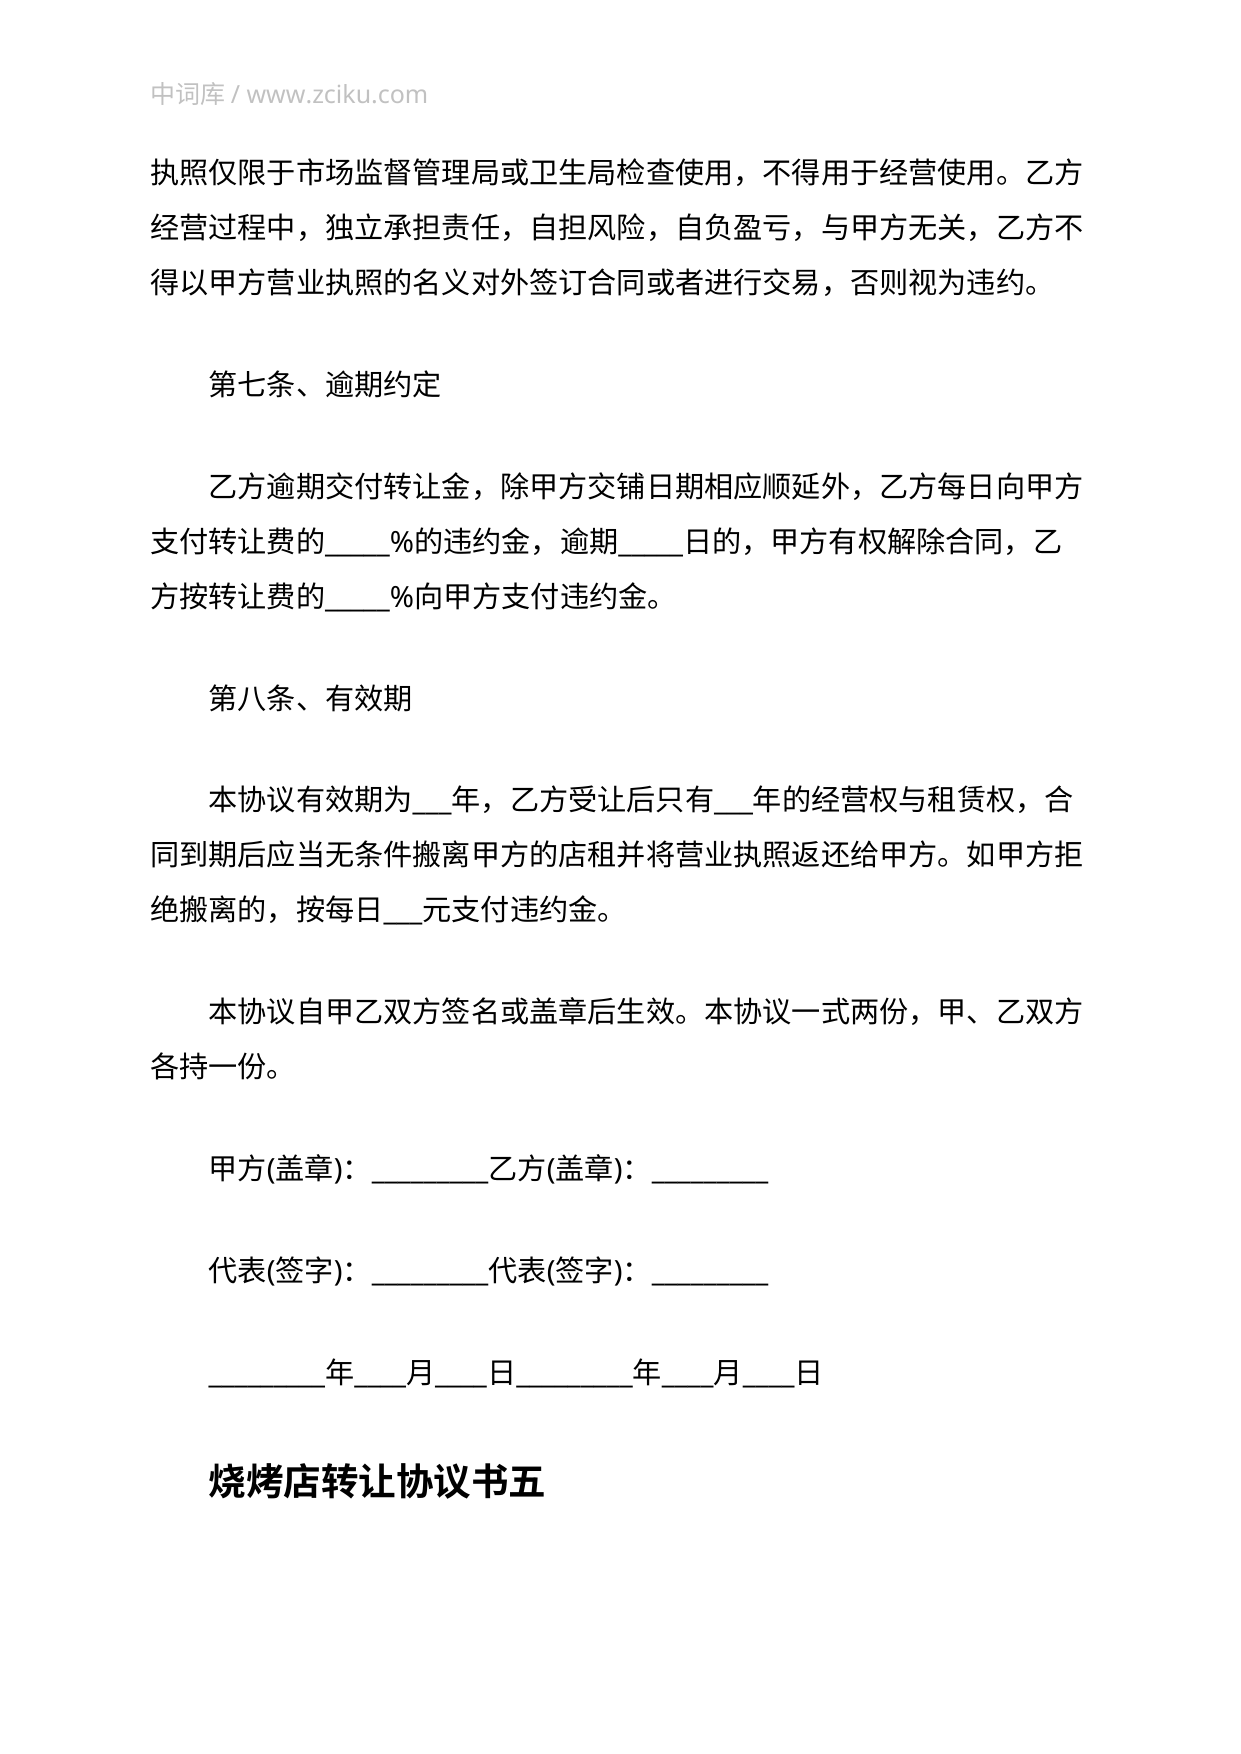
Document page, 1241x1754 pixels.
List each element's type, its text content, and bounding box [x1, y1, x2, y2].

text 本协议有效期为___年，乙方受让后只有___年的经营权与租赁权，合同到期后应当无条件搬离甲方的店租并将营业执照返还给甲方。如甲方拒绝搬离的，按每日___元支付违约金。 [150, 777, 1090, 929]
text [150, 150, 1090, 302]
text 烧烤店转让协议书五 [150, 1451, 1090, 1506]
text 第八条、有效期 [150, 675, 1090, 717]
text 代表(签字)：_________代表(签字)：_________ [150, 1247, 1090, 1290]
text 甲方(盖章)：_________乙方(盖章)：_________ [150, 1146, 1090, 1188]
text _________年____月____日_________年____月____日 [150, 1349, 1090, 1392]
text 本协议自甲乙双方签名或盖章后生效。本协议一式两份，甲、乙双方各持一份。 [150, 989, 1090, 1086]
text 乙方逾期交付转让金，除甲方交铺日期相应顺延外，乙方每日向甲方支付转让费的_____%的违约金，逾期_____日的，甲方有权解除合同，乙方按转让费的_____%向甲方支付违约金。 [150, 463, 1090, 616]
text 第七条、逾期约定 [150, 362, 1090, 404]
